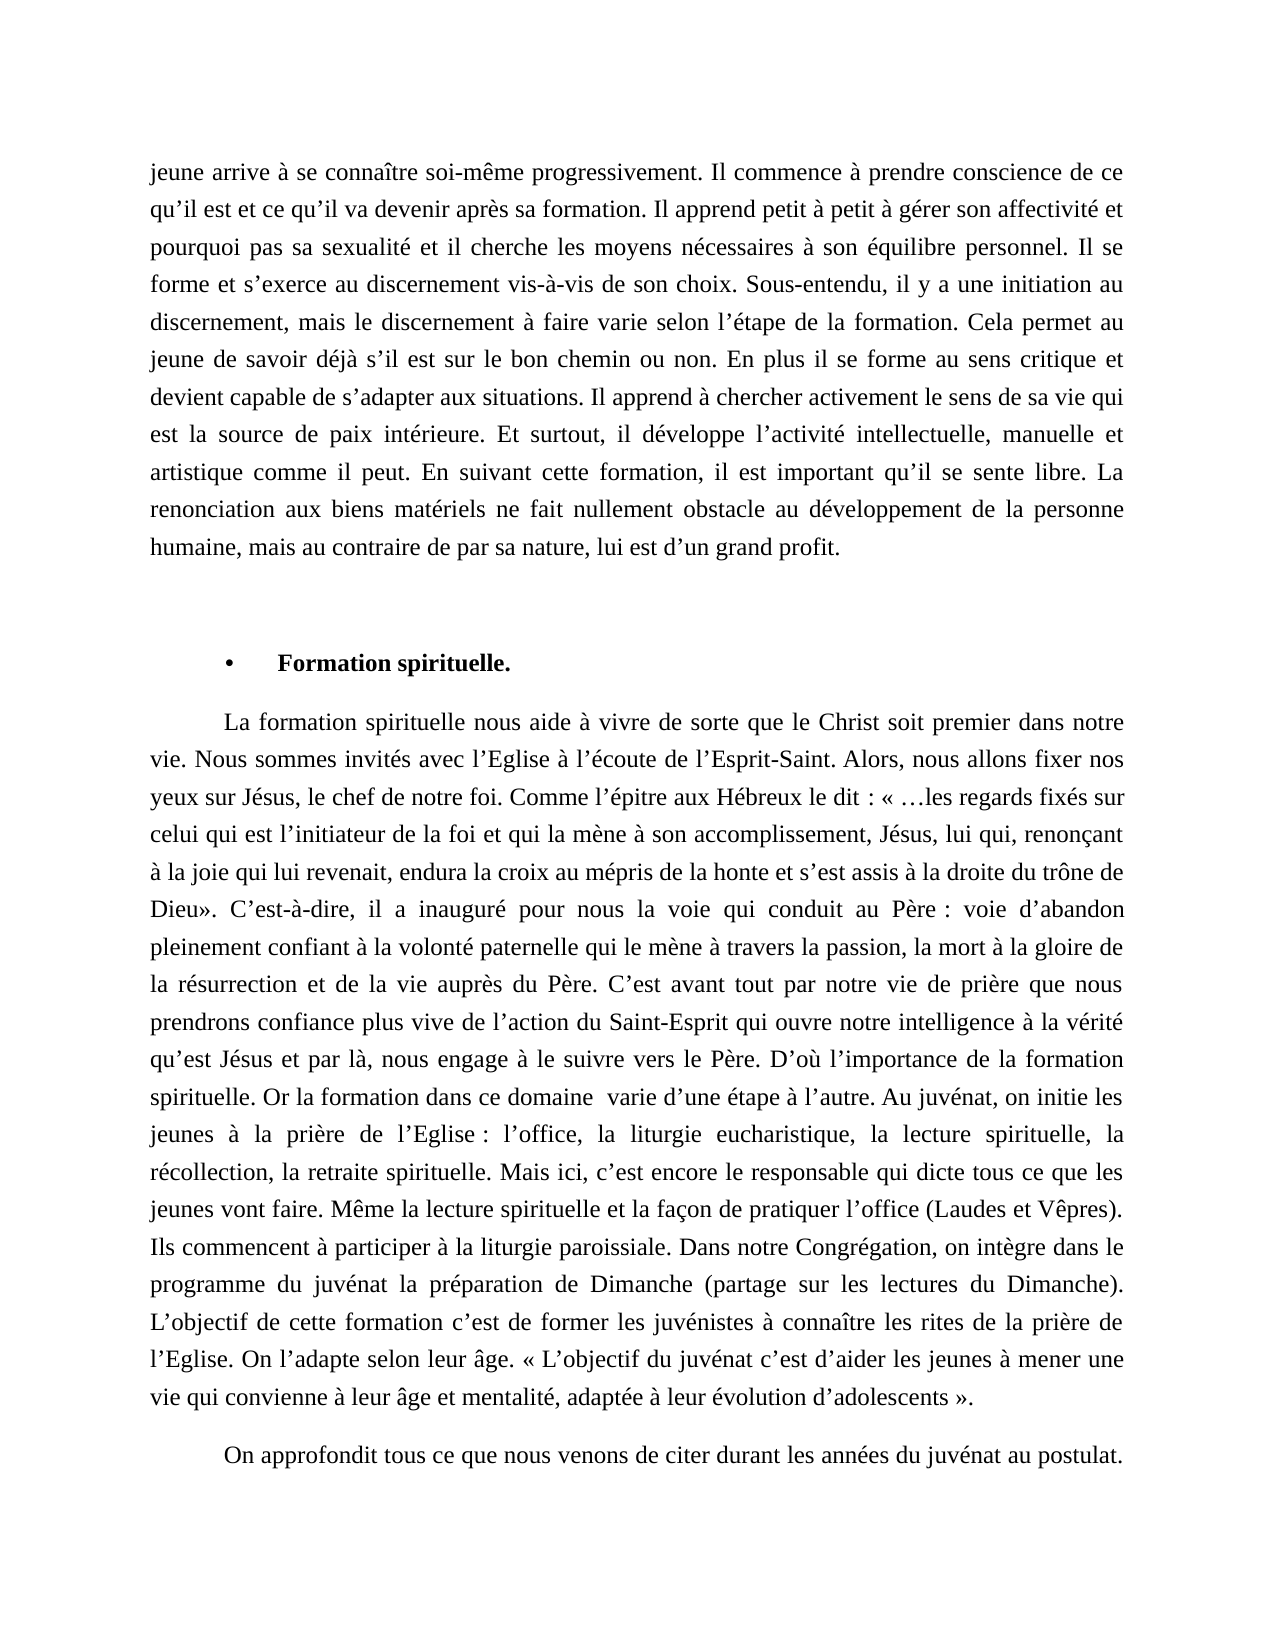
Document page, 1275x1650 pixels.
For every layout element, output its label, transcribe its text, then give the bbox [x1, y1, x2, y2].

text La formation spirituelle nous aide à vivre de sorte que le Christ soit premier dans notre vie. Nous sommes invités avec l’Eglise à l’écoute de l’Esprit-Saint. Alors, nous allons fixer nos yeux sur Jésus, le chef de notre foi. Comme l’épitre aux Hébreux le dit : « …les regards fixés sur celui qui est l’initiateur de la foi et qui la mène à son accomplissement, Jésus, lui qui, renonçant à la joie qui lui revenait, endura la croix au mépris de la honte et s’est assis à la droite du trône de Dieu». C’est-à-dire, il a inauguré pour nous la voie qui conduit au Père : voie d’abandon pleinement confiant à la volonté paternelle qui le mène à travers la passion, la mort à la gloire de la résurrection et de la vie auprès du Père. C’est avant tout par notre vie de prière que nous prendrons confiance plus vive de l’action du Saint-Esprit qui ouvre notre intelligence à la vérité qu’est Jésus et par là, nous engage à le suivre vers le Père. D’où l’importance de la formation spirituelle. Or la formation dans ce domaine varie d’une étape à l’autre. Au juvénat, on initie les jeunes à la prière de l’Eglise : l’office, la liturgie eucharistique, la lecture spirituelle, la récollection, la retraite spirituelle. Mais ici, c’est encore le responsable qui dicte tous ce que les jeunes vont faire. Même la lecture spirituelle et la façon de pratiquer l’office (Laudes et Vêpres). Ils commencent à participer à la liturgie paroissiale. Dans notre Congrégation, on intègre dans le programme du juvénat la préparation de Dimanche (partage sur les lectures du Dimanche). L’objectif de cette formation c’est de former les juvénistes à connaître les rites de la prière de l’Eglise. On l’adapte selon leur âge. « L’objectif du juvénat c’est d’aider les jeunes à mener une vie qui convienne à leur âge et mentalité, adaptée à leur évolution d’adolescents ». [150, 700, 1125, 1412]
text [150, 1433, 1125, 1471]
list Formation spirituelle. [225, 642, 1125, 679]
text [150, 150, 1125, 562]
